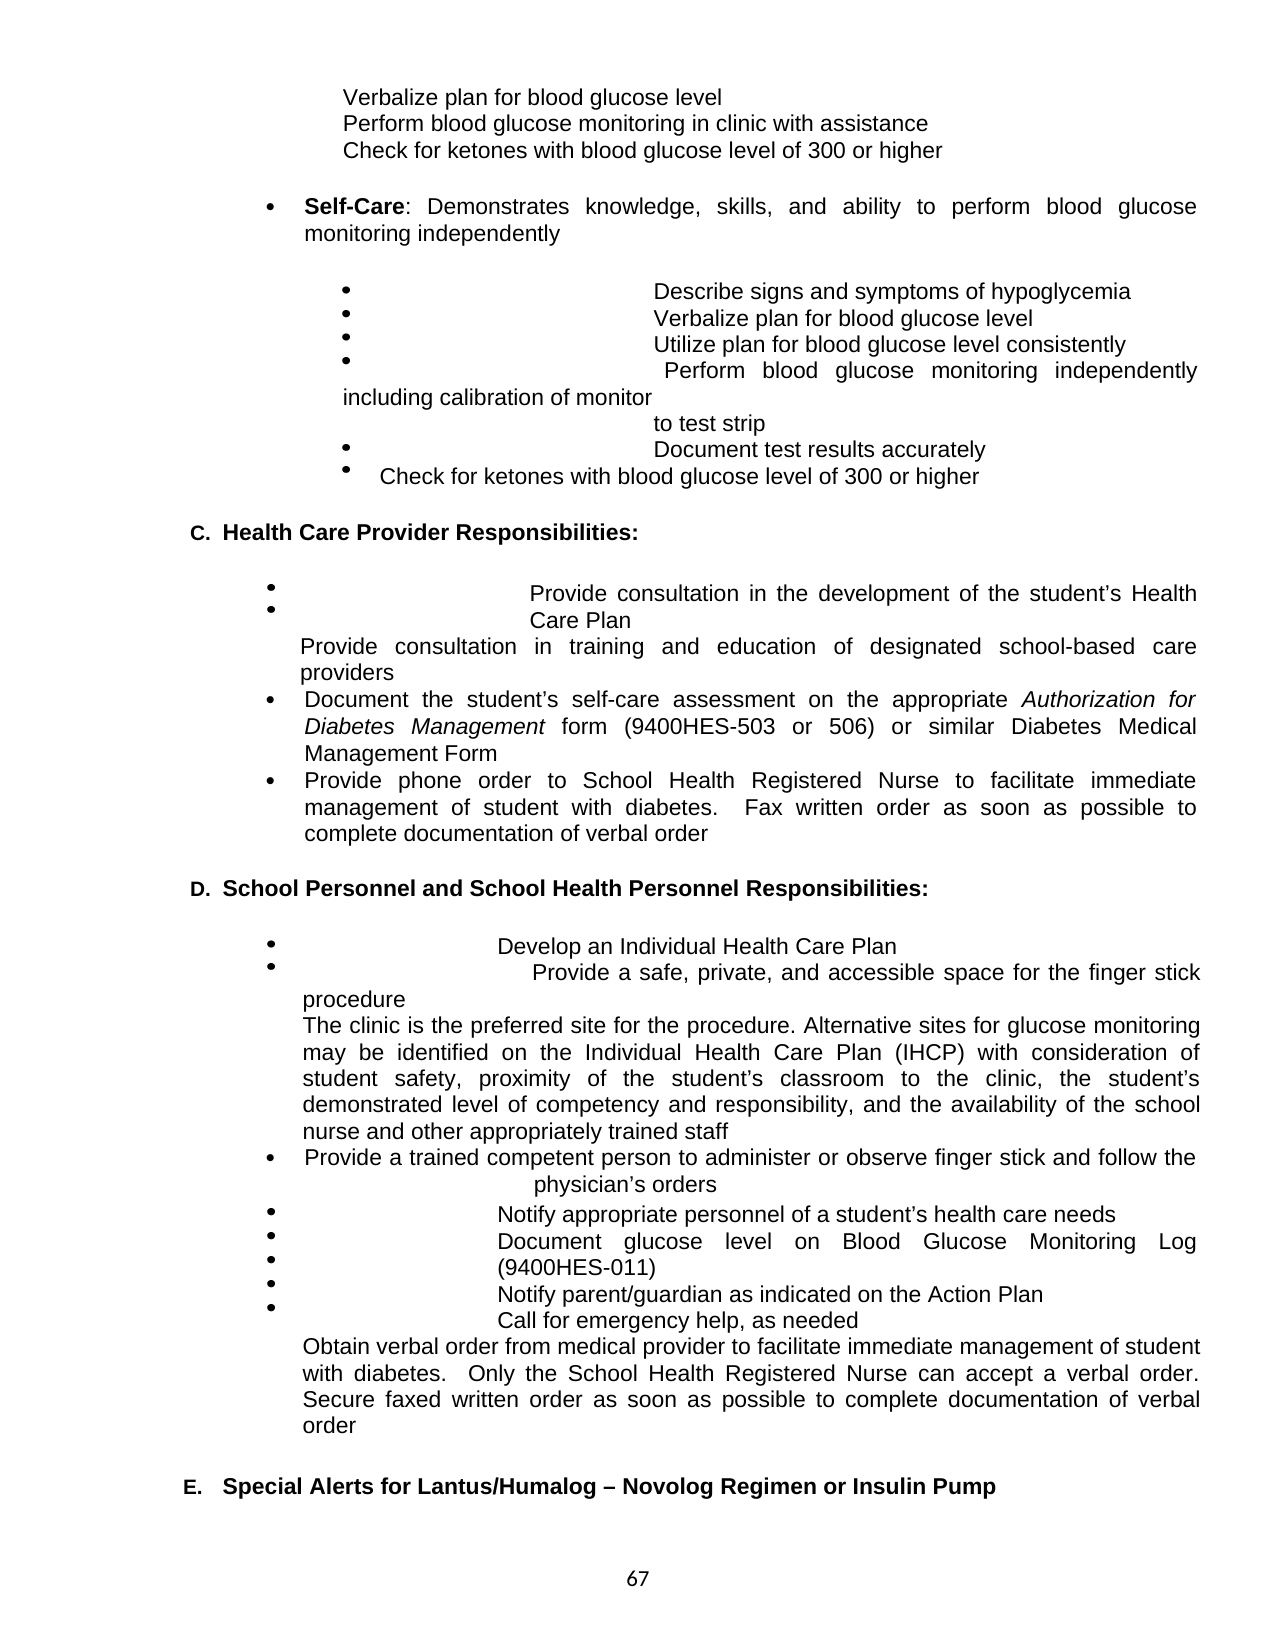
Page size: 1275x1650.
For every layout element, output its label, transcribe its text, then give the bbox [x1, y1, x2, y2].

picture [266, 930, 286, 976]
text Perform blood glucose monitoring in clinic with assistance [343, 110, 1198, 137]
text Utilize plan for blood glucose level consistently [361, 331, 1198, 357]
text Obtain verbal order from medical provider to facilitate immediate management of student with diabetes. Only the School Health Registered Nurse can accept a verbal order. Secure faxed written order as soon as possible to complete documentation of verbal order [302, 1333, 1201, 1439]
text Notify parent/guardian as indicated on the Action Plan [286, 1281, 1198, 1307]
text Document glucose level on Blood Glucose Monitoring Log (9400HES-011) [286, 1228, 1198, 1281]
list Health Care Provider Responsibilities: [190, 518, 1200, 545]
text Verbalize plan for blood glucose level [361, 304, 1198, 331]
list School Personnel and School Health Personnel Responsibilities: [190, 875, 1200, 901]
text Check for ketones with blood glucose level of 300 or higher [343, 137, 1198, 163]
list Special Alerts for Lantus/Humalog – Novolog Regimen or Insulin Pump [183, 1473, 1200, 1499]
text Verbalize plan for blood glucose level [343, 84, 1198, 110]
list Provide phone order to School Health Registered Nurse to facilitate immediate management of student with diabetes. Fax written order as soon as possible to complete documentation of verbal order [267, 767, 1198, 847]
picture [341, 276, 361, 371]
text Notify appropriate personnel of a student’s health care needs [286, 1201, 1198, 1228]
text to test strip [343, 410, 1198, 436]
picture [266, 574, 286, 619]
text Check for ketones with blood glucose level of 300 or higher [232, 463, 1200, 489]
text Provide a safe, private, and accessible space for the finger stick procedure [302, 959, 1201, 1012]
list Self-Care: Demonstrates knowledge, skills, and ability to perform blood glucose monitoring independently [267, 193, 1198, 247]
text Call for emergency help, as needed [268, 1307, 1198, 1333]
text Describe signs and symptoms of hypoglycemia [361, 278, 1198, 304]
picture [341, 434, 361, 479]
text Develop an Individual Health Care Plan [286, 933, 1198, 959]
text Provide consultation in training and education of designated school-based care providers [300, 633, 1198, 686]
picture [266, 1197, 286, 1318]
text The clinic is the preferred site for the procedure. Alternative sites for glucose monitoring may be identified on the Individual Health Care Plan (IHCP) with consideration of student safety, proximity of the student’s classroom to the clinic, the student’s demonstrated level of competency and responsibility, and the availability of the school nurse and other appropriately trained staff [302, 1012, 1201, 1144]
list Provide a trained competent person to administer or observe finger stick and follow the physician’s orders [267, 1144, 1198, 1198]
list Document the student’s self-care assessment on the appropriate Authorization for Diabetes Management form (9400HES-503 or 506) or similar Diabetes Medical Management Form [267, 686, 1198, 766]
text Document test results accurately [361, 436, 1198, 463]
text Provide consultation in the development of the student’s Health Care Plan [300, 580, 1198, 633]
text Perform blood glucose monitoring independently including calibration of monitor [343, 357, 1198, 410]
